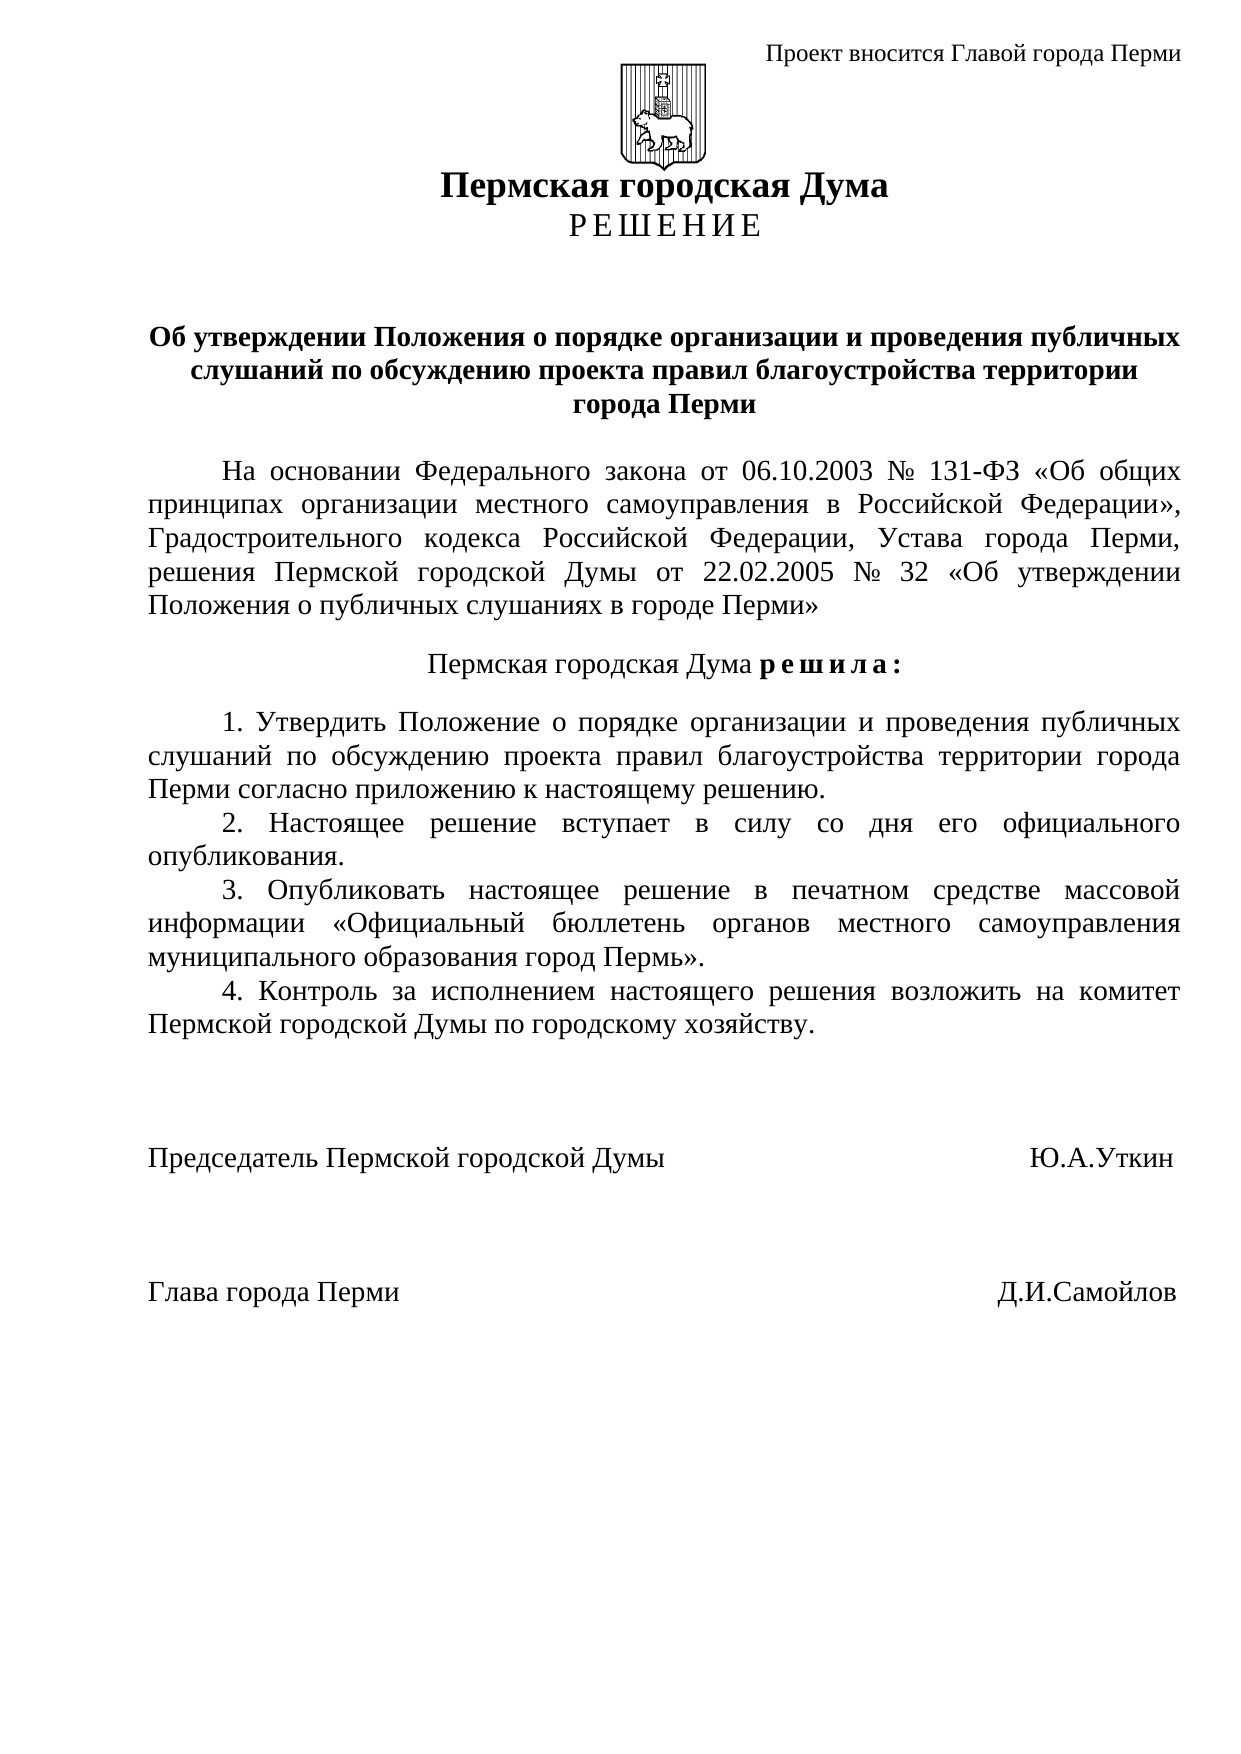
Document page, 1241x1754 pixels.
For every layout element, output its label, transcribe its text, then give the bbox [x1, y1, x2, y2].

text Председатель Пермской городской Думы Ю.А.Уткин [148, 1140, 1181, 1174]
text 2. Настоящее решение вступает в силу со дня его официального опубликования. [148, 805, 1181, 872]
text Проект вносится Главой города Перми [148, 38, 1181, 67]
text Пермская городская Дума [148, 162, 1181, 206]
text Пермская городская Дума решила: [148, 646, 1181, 679]
text 1. Утвердить Положение о порядке организации и проведения публичных слушаний по обсуждению проекта правил благоустройства территории города Перми согласно приложению к настоящему решению. [148, 704, 1181, 805]
text Об утверждении Положения о порядке организации и проведения публичных слушаний по обсуждению проекта правил благоустройства территории города Перми [148, 319, 1181, 419]
text На основании Федерального закона от 06.10.2003 № 131-ФЗ «Об общих принципах организации местного самоуправления в Российской Федерации», Градостроительного кодекса Российской Федерации, Устава города Перми, решения Пермской городской Думы от 22.02.2005 № 32 «Об утверждении Положения о публичных слушаниях в городе Перми» [148, 453, 1181, 621]
text РЕШЕНИЕ [148, 206, 1181, 244]
text 3. Опубликовать настоящее решение в печатном средстве массовой информации «Официальный бюллетень органов местного самоуправления муниципального образования город Пермь». [148, 872, 1181, 973]
text 4. Контроль за исполнением настоящего решения возложить на комитет Пермской городской Думы по городскому хозяйству. [148, 973, 1181, 1040]
text Глава города Перми Д.И.Самойлов [148, 1274, 1181, 1308]
